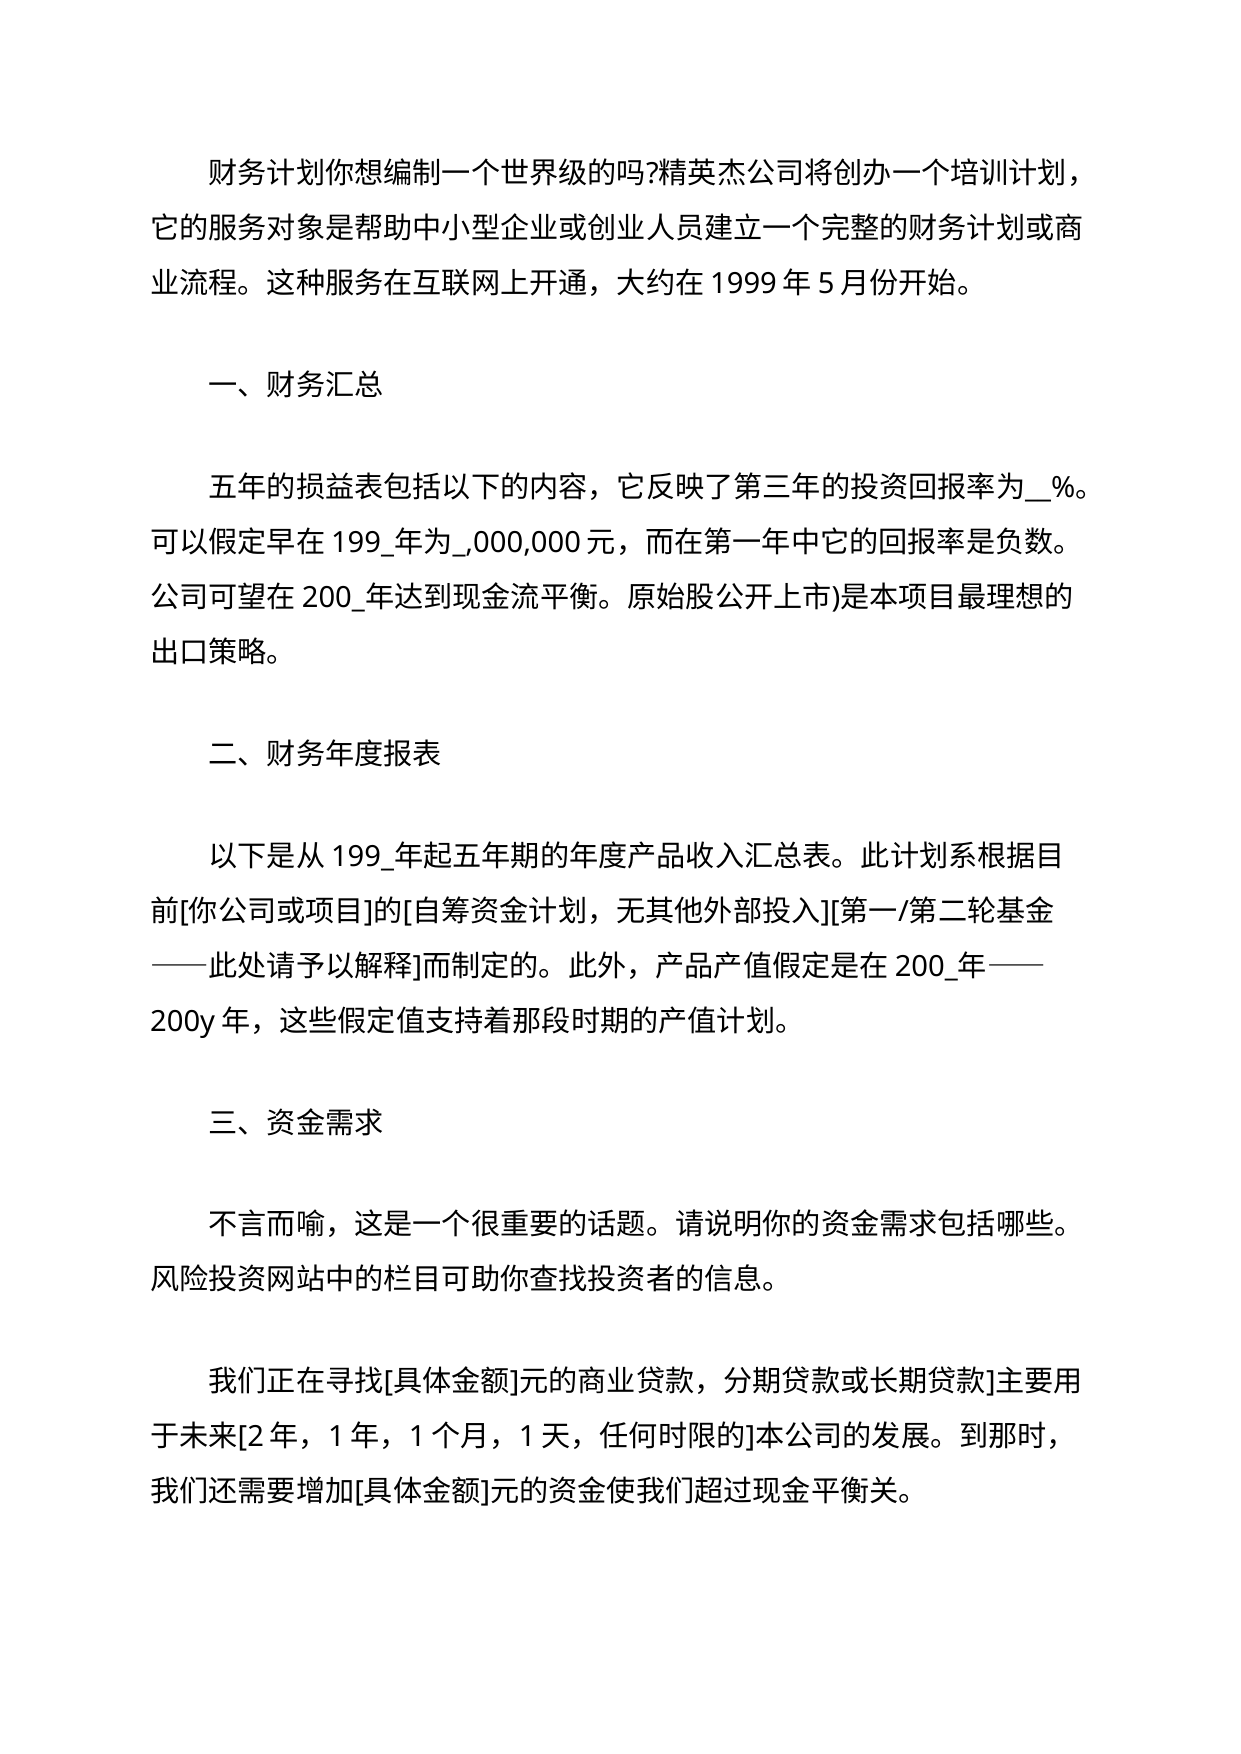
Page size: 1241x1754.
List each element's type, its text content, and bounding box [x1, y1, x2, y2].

text 财务计划你想编制一个世界级的吗?精英杰公司将创办一个培训计划，它的服务对象是帮助中小型企业或创业人员建立一个完整的财务计划或商业流程。这种服务在互联网上开通，大约在1999年5月份开始。 [150, 150, 1090, 302]
text 不言而喻，这是一个很重要的话题。请说明你的资金需求包括哪些。风险投资网站中的栏目可助你查找投资者的信息。 [150, 1201, 1090, 1298]
text 二、财务年度报表 [150, 730, 1090, 773]
text 三、资金需求 [150, 1099, 1090, 1141]
text 五年的损益表包括以下的内容，它反映了第三年的投资回报率为__%。可以假定早在199_年为_,000,000元，而在第一年中它的回报率是负数。公司可望在200_年达到现金流平衡。原始股公开上市)是本项目最理想的出口策略。 [150, 464, 1090, 671]
text 以下是从199_年起五年期的年度产品收入汇总表。此计划系根据目前[你公司或项目]的[自筹资金计划，无其他外部投入][第一/第二轮基金——此处请予以解释]而制定的。此外，产品产值假定是在200_年——200y年，这些假定值支持着那段时期的产值计划。 [150, 832, 1090, 1039]
text 我们正在寻找[具体金额]元的商业贷款，分期贷款或长期贷款]主要用于未来[2年，1年，1个月，1天，任何时限的]本公司的发展。到那时，我们还需要增加[具体金额]元的资金使我们超过现金平衡关。 [150, 1358, 1090, 1510]
text 一、财务汇总 [150, 362, 1090, 404]
